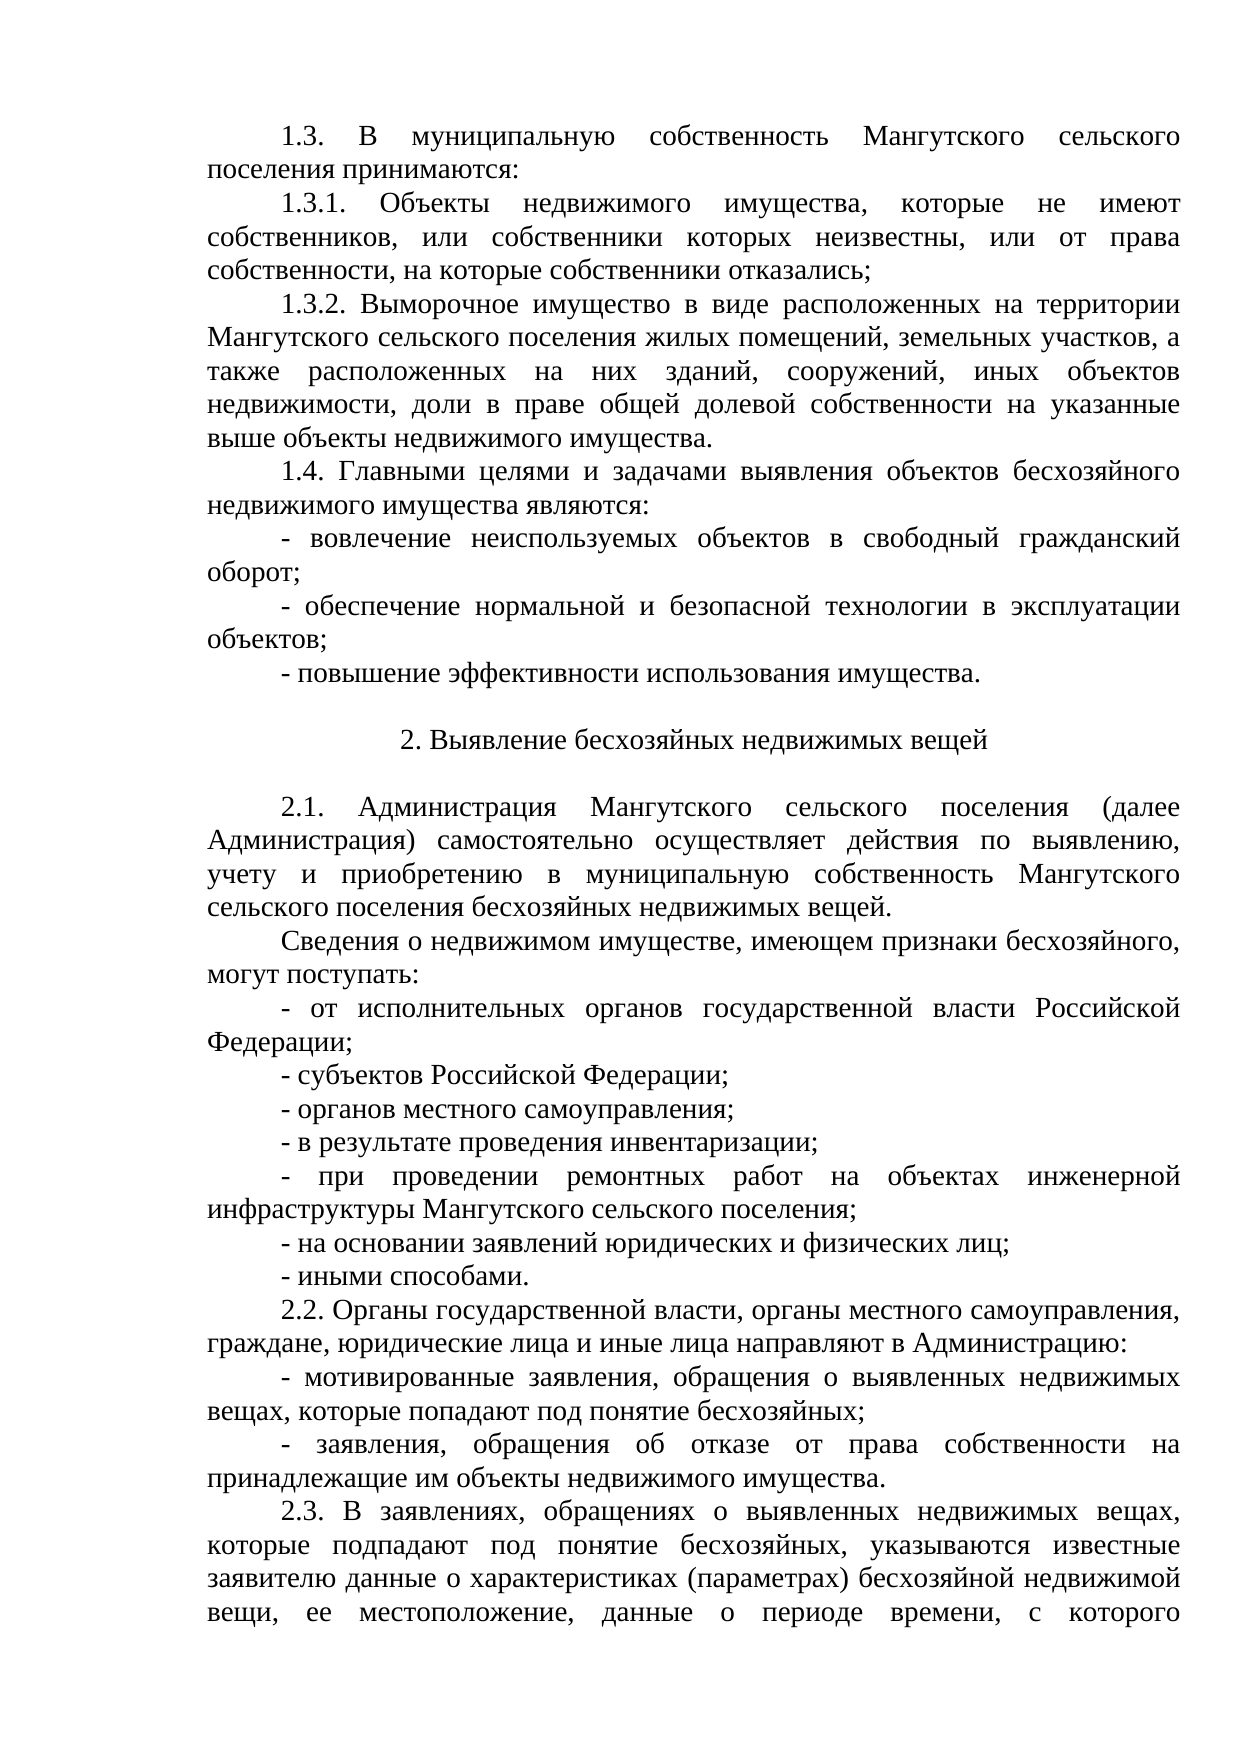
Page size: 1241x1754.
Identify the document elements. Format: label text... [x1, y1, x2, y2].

text - в результате проведения инвентаризации; [207, 1124, 1181, 1158]
text 1.3.2. Выморочное имущество в виде расположенных на территории Мангутского сельского поселения жилых помещений, земельных участков, а также расположенных на них зданий, сооружений, иных объектов недвижимости, доли в праве общей долевой собственности на указанные выше объекты недвижимого имущества. [207, 286, 1181, 453]
text Сведения о недвижимом имуществе, имеющем признаки бесхозяйного, могут поступать: [207, 923, 1181, 990]
text 2.2. Органы государственной власти, органы местного самоуправления, граждане, юридические лица и иные лица направляют в Администрацию: [207, 1292, 1181, 1359]
text - при проведении ремонтных работ на объектах инженерной инфраструктуры Мангутского сельского поселения; [207, 1158, 1181, 1225]
text - повышение эффективности использования имущества. [207, 655, 1181, 688]
text - органов местного самоуправления; [207, 1091, 1181, 1124]
text - от исполнительных органов государственной власти Российской Федерации; [207, 990, 1181, 1057]
text 1.3.1. Объекты недвижимого имущества, которые не имеют собственников, или собственники которых неизвестны, или от права собственности, на которые собственники отказались; [207, 185, 1181, 286]
text - иными способами. [207, 1258, 1181, 1292]
text - заявления, обращения об отказе от права собственности на принадлежащие им объекты недвижимого имущества. [207, 1426, 1181, 1493]
text - на основании заявлений юридических и физических лиц; [207, 1225, 1181, 1258]
text - вовлечение неиспользуемых объектов в свободный гражданский оборот; [207, 521, 1181, 588]
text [207, 1493, 1181, 1627]
text - обеспечение нормальной и безопасной технологии в эксплуатации объектов; [207, 588, 1181, 655]
text 2. Выявление бесхозяйных недвижимых вещей [207, 722, 1181, 755]
text - субъектов Российской Федерации; [207, 1057, 1181, 1091]
text 1.3. В муниципальную собственность Мангутского сельского поселения принимаются: [207, 118, 1181, 185]
text 1.4. Главными целями и задачами выявления объектов бесхозяйного недвижимого имущества являются: [207, 453, 1181, 521]
text 2.1. Администрация Мангутского сельского поселения (далее Администрация) самостоятельно осуществляет действия по выявлению, учету и приобретению в муниципальную собственность Мангутского сельского поселения бесхозяйных недвижимых вещей. [207, 789, 1181, 923]
text - мотивированные заявления, обращения о выявленных недвижимых вещах, которые попадают под понятие бесхозяйных; [207, 1359, 1181, 1426]
